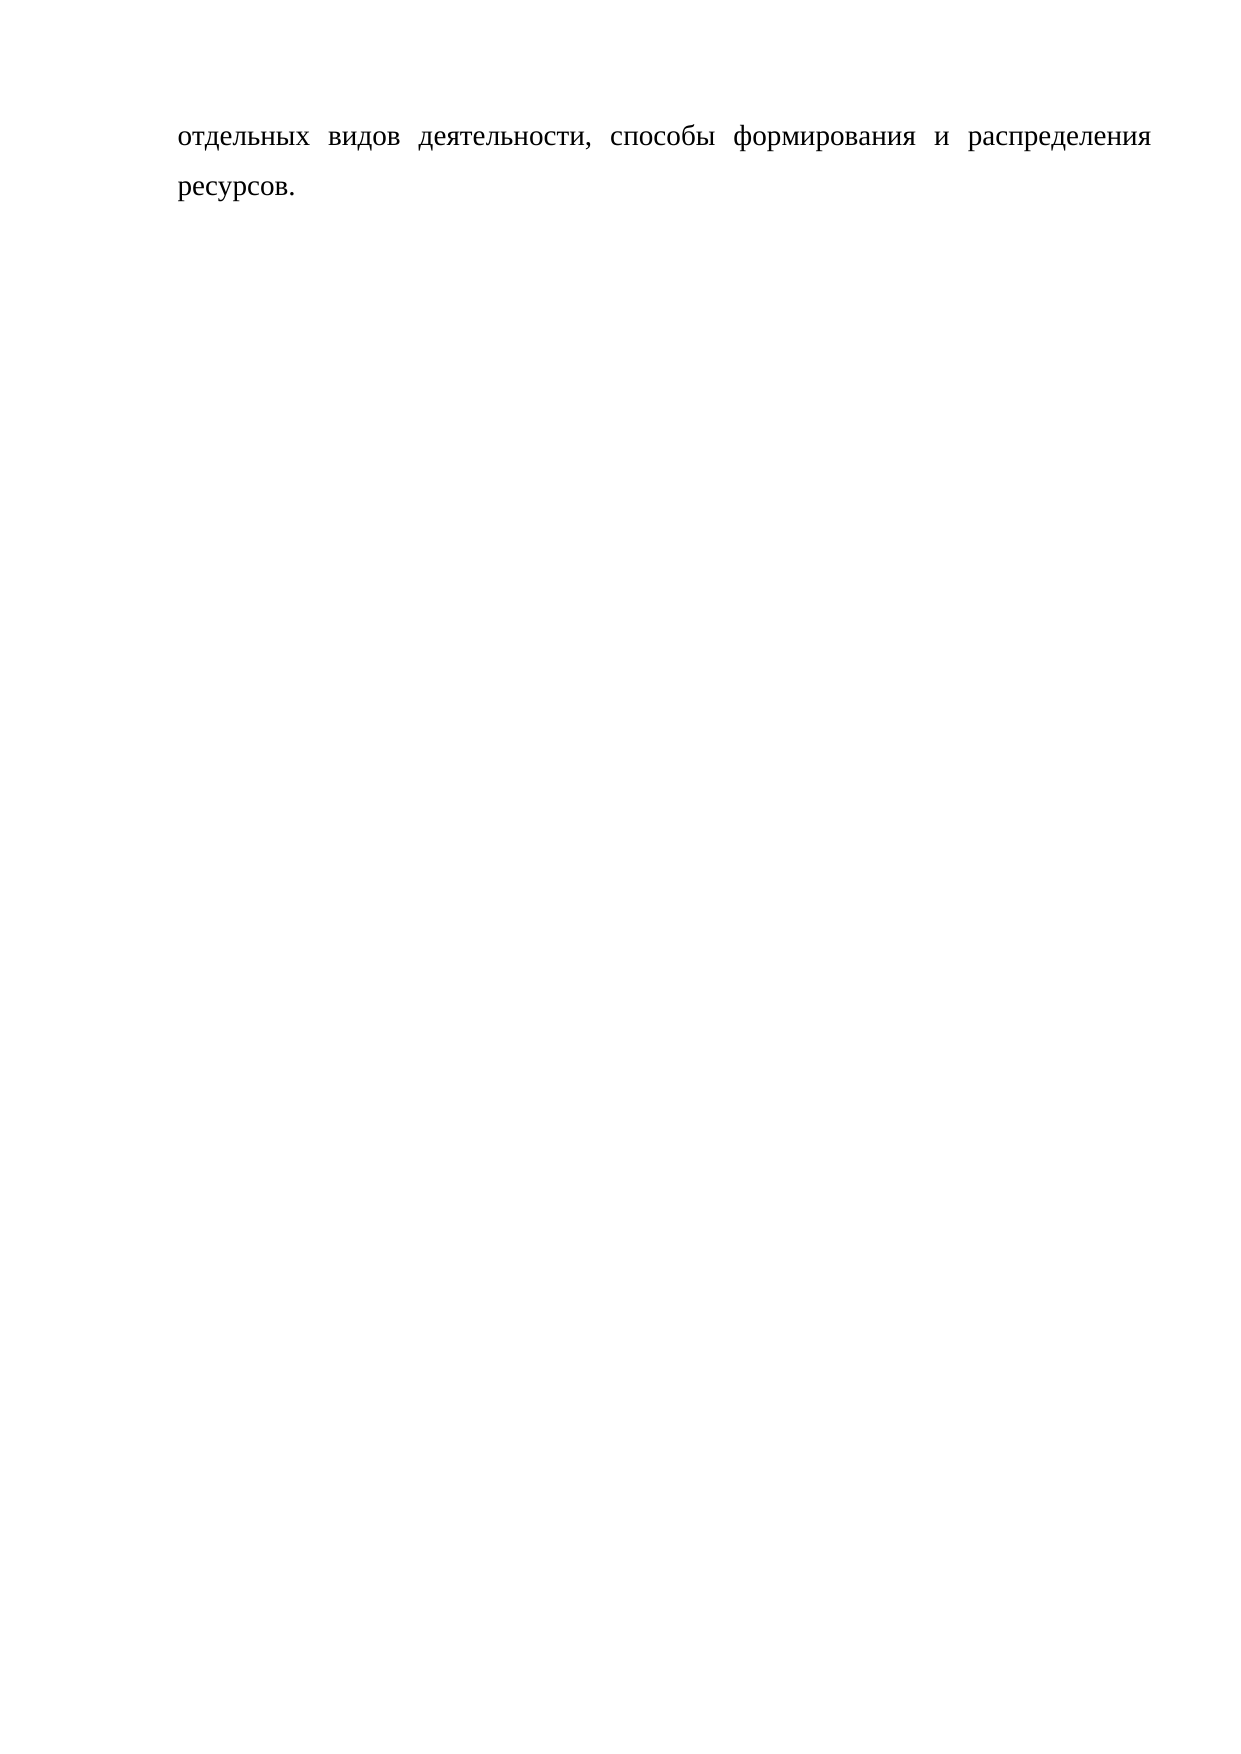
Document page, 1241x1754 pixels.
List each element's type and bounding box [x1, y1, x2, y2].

text [177, 118, 1152, 202]
